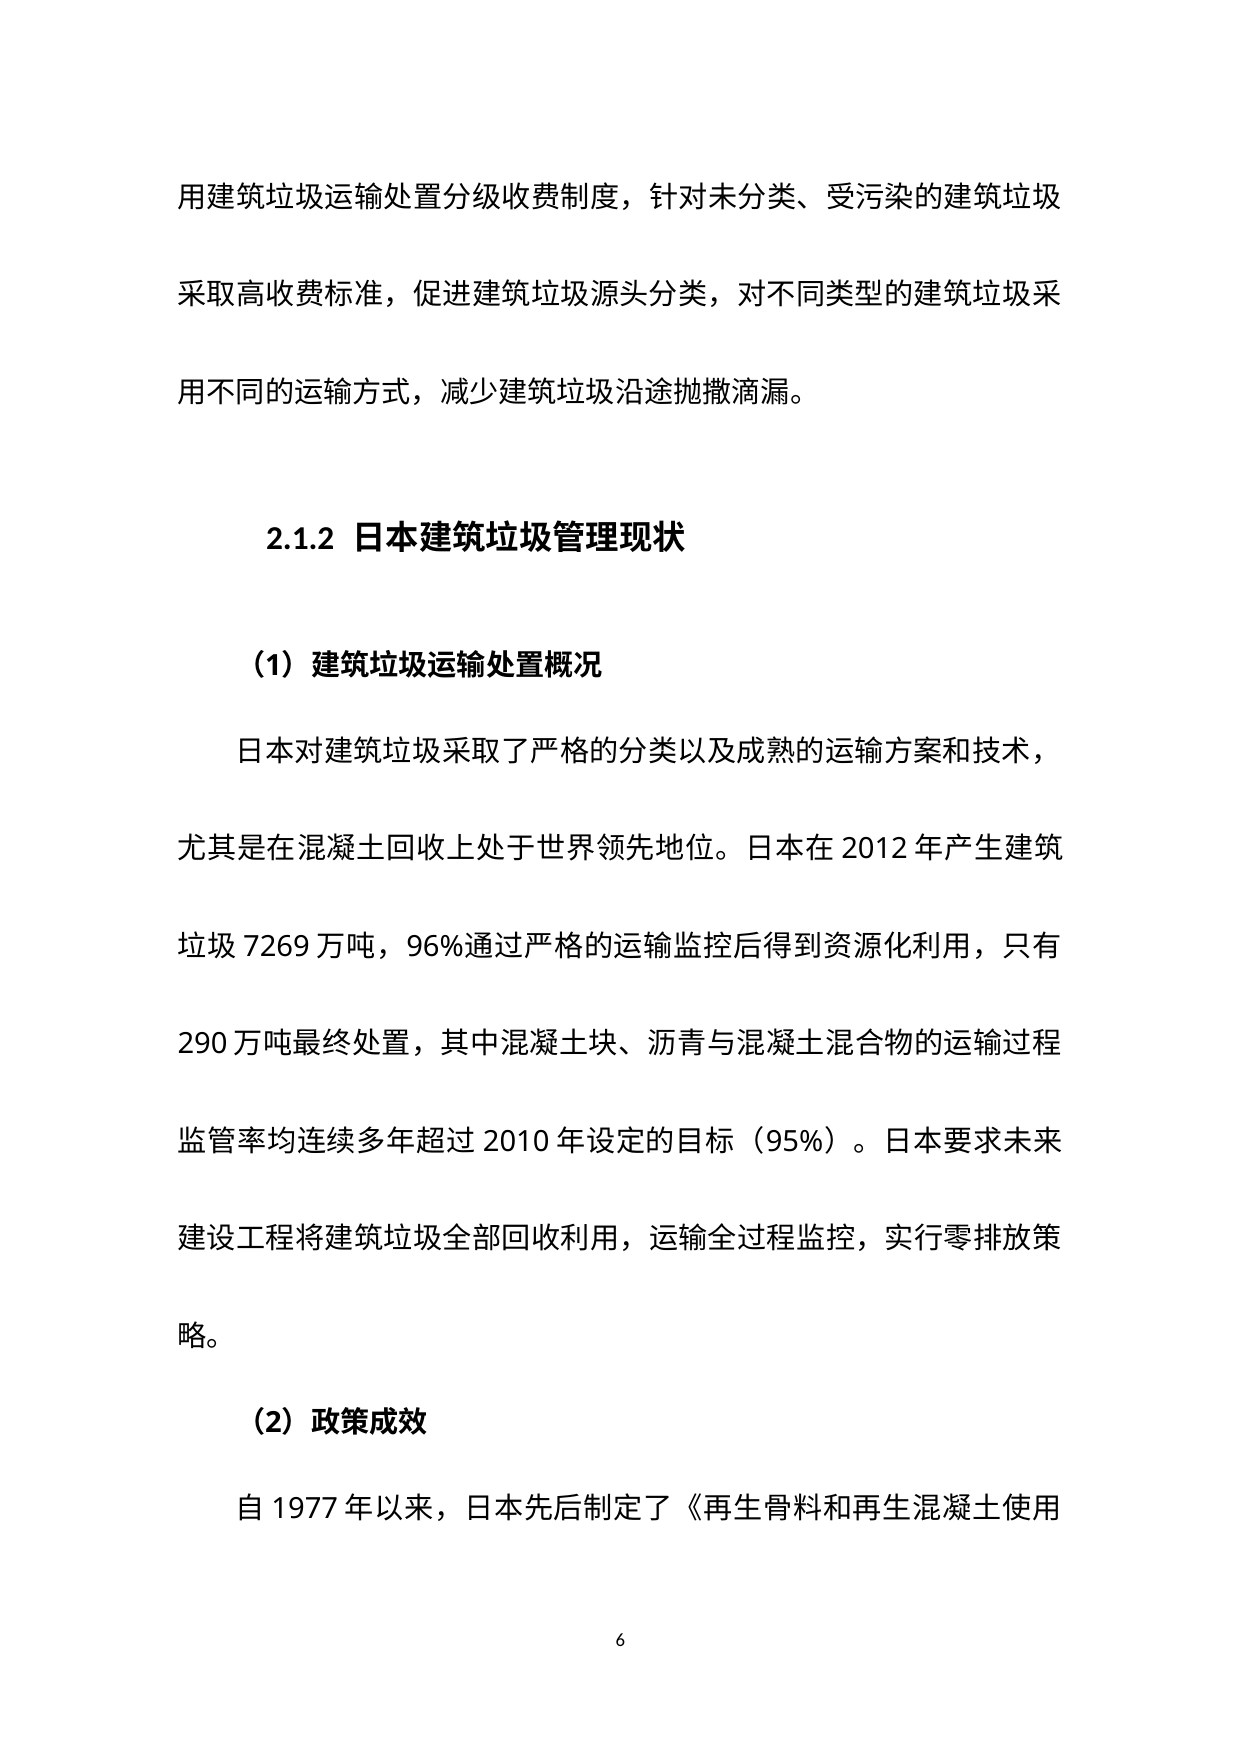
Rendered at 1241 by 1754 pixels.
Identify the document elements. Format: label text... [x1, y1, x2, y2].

text 日本对建筑垃圾采取了严格的分类以及成熟的运输方案和技术，尤其是在混凝土回收上处于世界领先地位。日本在2012年产生建筑垃圾7269万吨，96%通过严格的运输监控后得到资源化利用，只有290万吨最终处置，其中混凝土块、沥青与混凝土混合物的运输过程监管率均连续多年超过2010年设定的目标（95%）。日本要求未来建设工程将建筑垃圾全部回收利用，运输全过程监控，实行零排放策略。 [177, 716, 1063, 1366]
text （1）建筑垃圾运输处置概况 [177, 630, 1063, 695]
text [177, 162, 1063, 422]
subtitle 日本建筑垃圾管理现状 [266, 503, 1063, 568]
text （2）政策成效 [177, 1387, 1063, 1452]
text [177, 1473, 1063, 1538]
